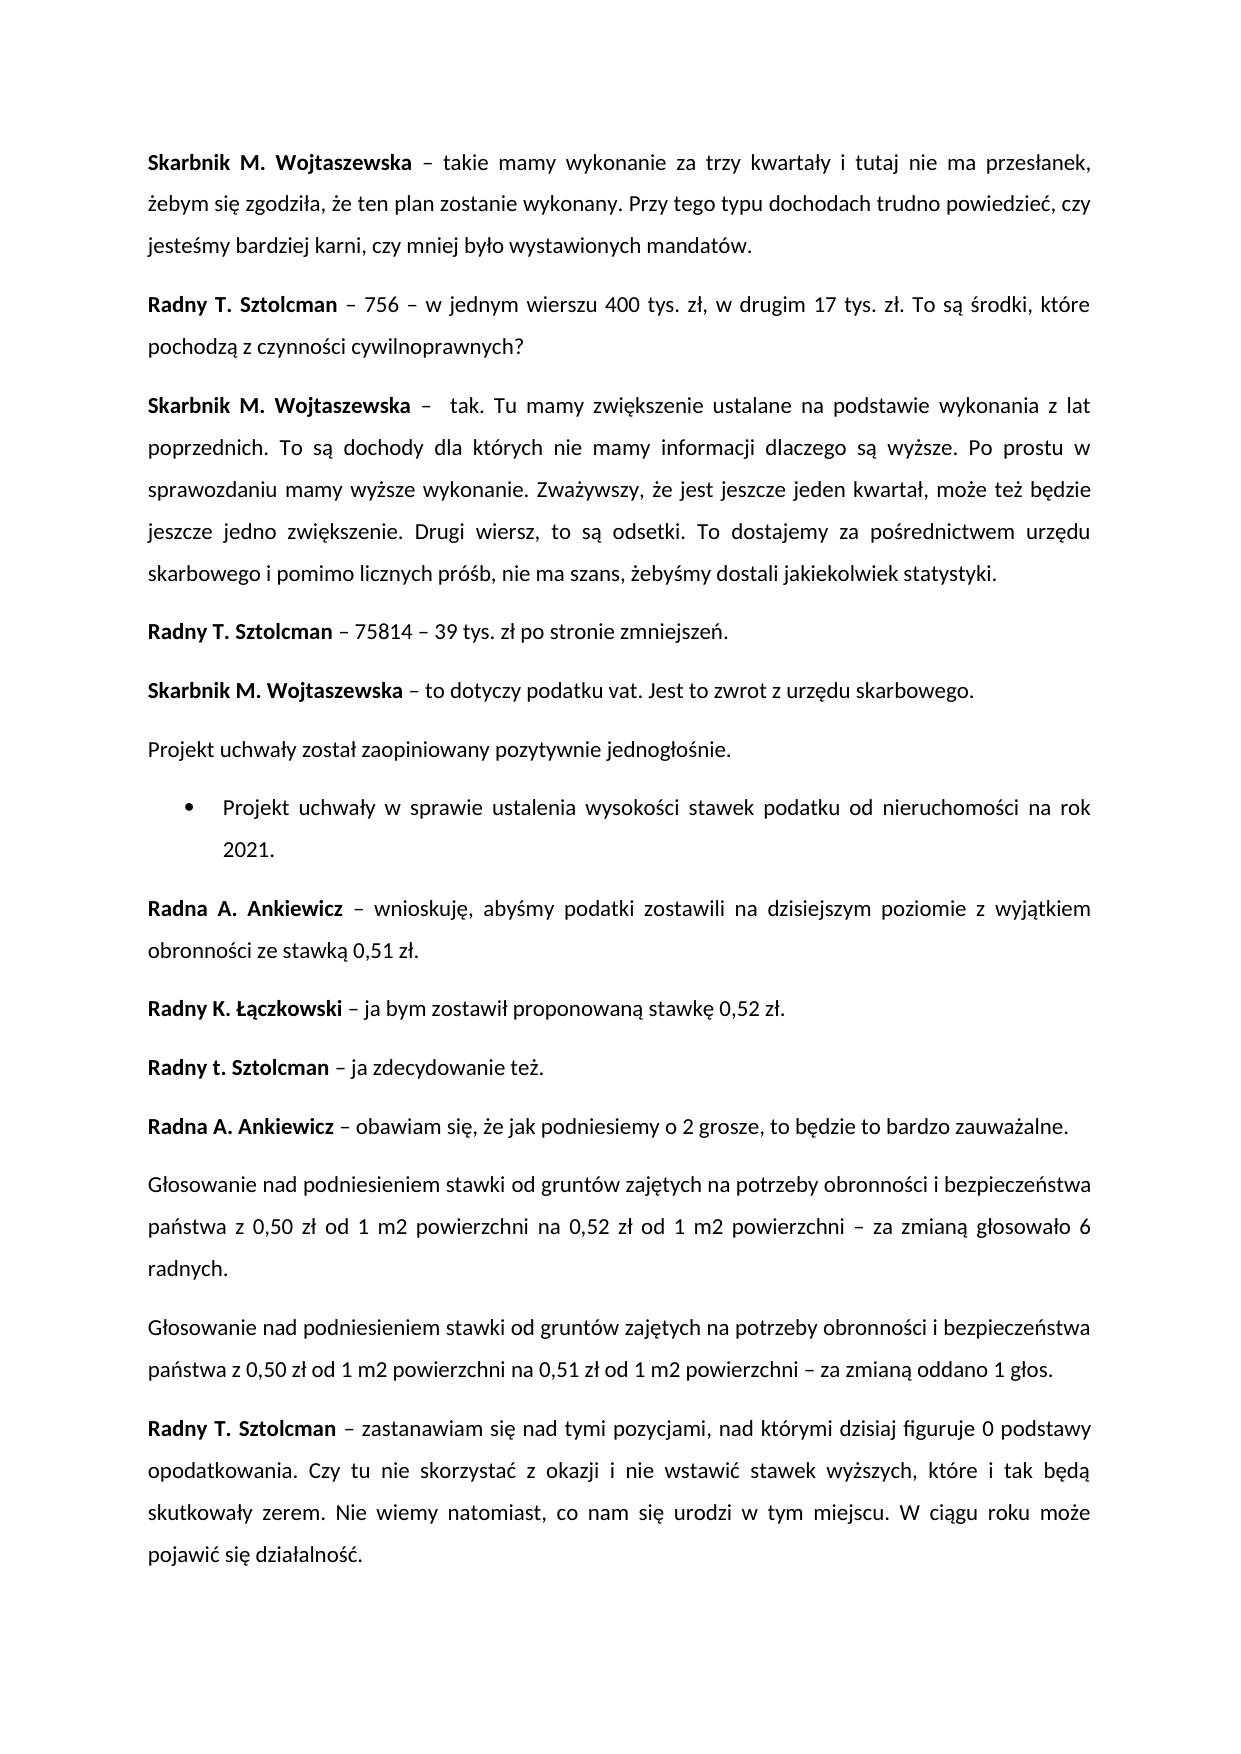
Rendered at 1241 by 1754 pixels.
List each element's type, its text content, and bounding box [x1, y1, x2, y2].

text Głosowanie nad podniesieniem stawki od gruntów zajętych na potrzeby obronności i bezpieczeństwa państwa z 0,50 zł od 1 m2 powierzchni na 0,51 zł od 1 m2 powierzchni – za zmianą oddano 1 głos. [148, 1313, 1093, 1383]
text Radny T. Sztolcman – 756 – w jednym wierszu 400 tys. zł, w drugim 17 tys. zł. To są środki, które pochodzą z czynności cywilnoprawnych? [148, 290, 1093, 360]
text Projekt uchwały został zaopiniowany pozytywnie jednogłośnie. [148, 735, 1093, 763]
text Radny T. Sztolcman – 75814 – 39 tys. zł po stronie zmniejszeń. [148, 617, 1093, 645]
text Radny T. Sztolcman – zastanawiam się nad tymi pozycjami, nad którymi dzisiaj figuruje 0 podstawy opodatkowania. Czy tu nie skorzystać z okazji i nie wstawić stawek wyższych, które i tak będą skutkowały zerem. Nie wiemy natomiast, co nam się urodzi w tym miejscu. W ciągu roku może pojawić się działalność. [148, 1414, 1093, 1568]
text Głosowanie nad podniesieniem stawki od gruntów zajętych na potrzeby obronności i bezpieczeństwa państwa z 0,50 zł od 1 m2 powierzchni na 0,52 zł od 1 m2 powierzchni – za zmianą głosowało 6 radnych. [148, 1171, 1093, 1282]
text Skarbnik M. Wojtaszewska – to dotyczy podatku vat. Jest to zwrot z urzędu skarbowego. [148, 676, 1093, 704]
text Radna A. Ankiewicz – obawiam się, że jak podniesiemy o 2 grosze, to będzie to bardzo zauważalne. [148, 1112, 1093, 1140]
text Radna A. Ankiewicz – wnioskuję, abyśmy podatki zostawili na dzisiejszym poziomie z wyjątkiem obronności ze stawką 0,51 zł. [148, 894, 1093, 964]
text Skarbnik M. Wojtaszewska – takie mamy wykonanie za trzy kwartały i tutaj nie ma przesłanek, żebym się zgodziła, że ten plan zostanie wykonany. Przy tego typu dochodach trudno powiedzieć, czy jesteśmy bardziej karni, czy mniej było wystawionych mandatów. [148, 148, 1093, 259]
list Projekt uchwały w sprawie ustalenia wysokości stawek podatku od nieruchomości na rok 2021. [185, 793, 1093, 863]
text Radny t. Sztolcman – ja zdecydowanie też. [148, 1053, 1093, 1081]
text Radny K. Łączkowski – ja bym zostawił proponowaną stawkę 0,52 zł. [148, 994, 1093, 1023]
text Skarbnik M. Wojtaszewska – tak. Tu mamy zwiększenie ustalane na podstawie wykonania z lat poprzednich. To są dochody dla których nie mamy informacji dlaczego są wyższe. Po prostu w sprawozdaniu mamy wyższe wykonanie. Zważywszy, że jest jeszcze jeden kwartał, może też będzie jeszcze jedno zwiększenie. Drugi wiersz, to są odsetki. To dostajemy za pośrednictwem urzędu skarbowego i pomimo licznych próśb, nie ma szans, żebyśmy dostali jakiekolwiek statystyki. [148, 391, 1093, 587]
